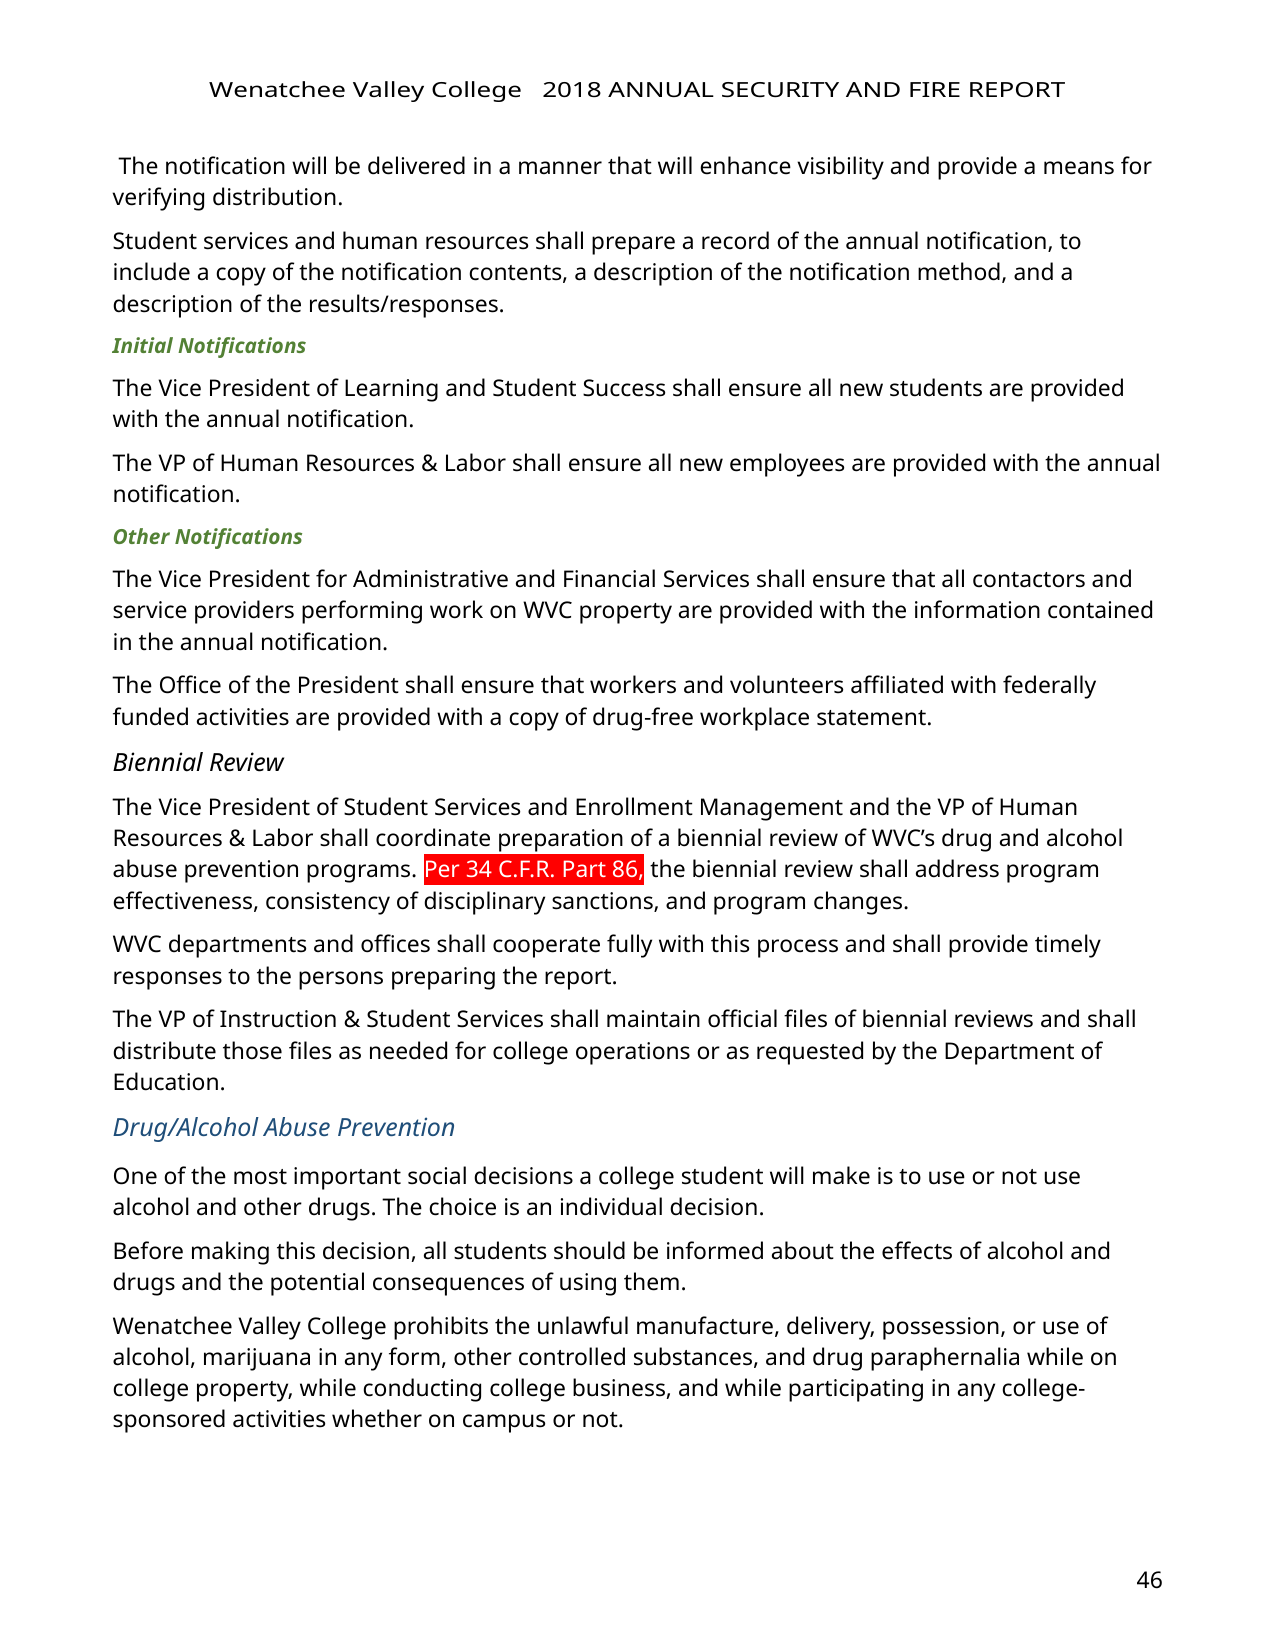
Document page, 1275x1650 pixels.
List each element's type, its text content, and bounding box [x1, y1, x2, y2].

text WVC departments and offices shall cooperate fully with this process and shall provide timely responses to the persons preparing the report. [112, 928, 1162, 991]
subtitle Drug/Alcohol Abuse Prevention [112, 1110, 1162, 1144]
text Biennial Review [112, 744, 1162, 778]
text The Office of the President shall ensure that workers and volunteers affiliated with federally funded activities are provided with a copy of drug-free workplace statement. [112, 669, 1162, 732]
text The notification will be delivered in a manner that will enhance visibility and provide a means for verifying distribution. [112, 150, 1162, 212]
text The Vice President of Learning and Student Success shall ensure all new students are provided with the annual notification. [112, 372, 1162, 435]
text One of the most important social decisions a college student will make is to use or not use alcohol and other drugs. The choice is an individual decision. [112, 1159, 1162, 1222]
text Student services and human resources shall prepare a record of the annual notification, to include a copy of the notification contents, a description of the notification method, and a description of the results/responses. [112, 225, 1162, 319]
text Other Notifications [112, 522, 1162, 551]
text The Vice President for Administrative and Financial Services shall ensure that all contactors and service providers performing work on WVC property are provided with the information contained in the annual notification. [112, 563, 1162, 657]
text The VP of Human Resources & Labor shall ensure all new employees are provided with the annual notification. [112, 447, 1162, 510]
text The Vice President of Student Services and Enrollment Management and the VP of Human Resources & Labor shall coordinate preparation of a biennial review of WVC’s drug and alcohol abuse prevention programs. Per 34 C.F.R. Part 86, the biennial review shall address program effectiveness, consistency of disciplinary sanctions, and program changes. [112, 791, 1162, 916]
text Wenatchee Valley College prohibits the unlawful manufacture, delivery, possession, or use of alcohol, marijuana in any form, other controlled substances, and drug paraphernalia while on college property, while conducting college business, and while participating in any college-sponsored activities whether on campus or not. [112, 1309, 1162, 1434]
text The VP of Instruction & Student Services shall maintain official files of biennial reviews and shall distribute those files as needed for college operations or as requested by the Department of Education. [112, 1003, 1162, 1097]
text Before making this decision, all students should be informed about the effects of alcohol and drugs and the potential consequences of using them. [112, 1234, 1162, 1297]
text Initial Notifications [112, 331, 1162, 360]
